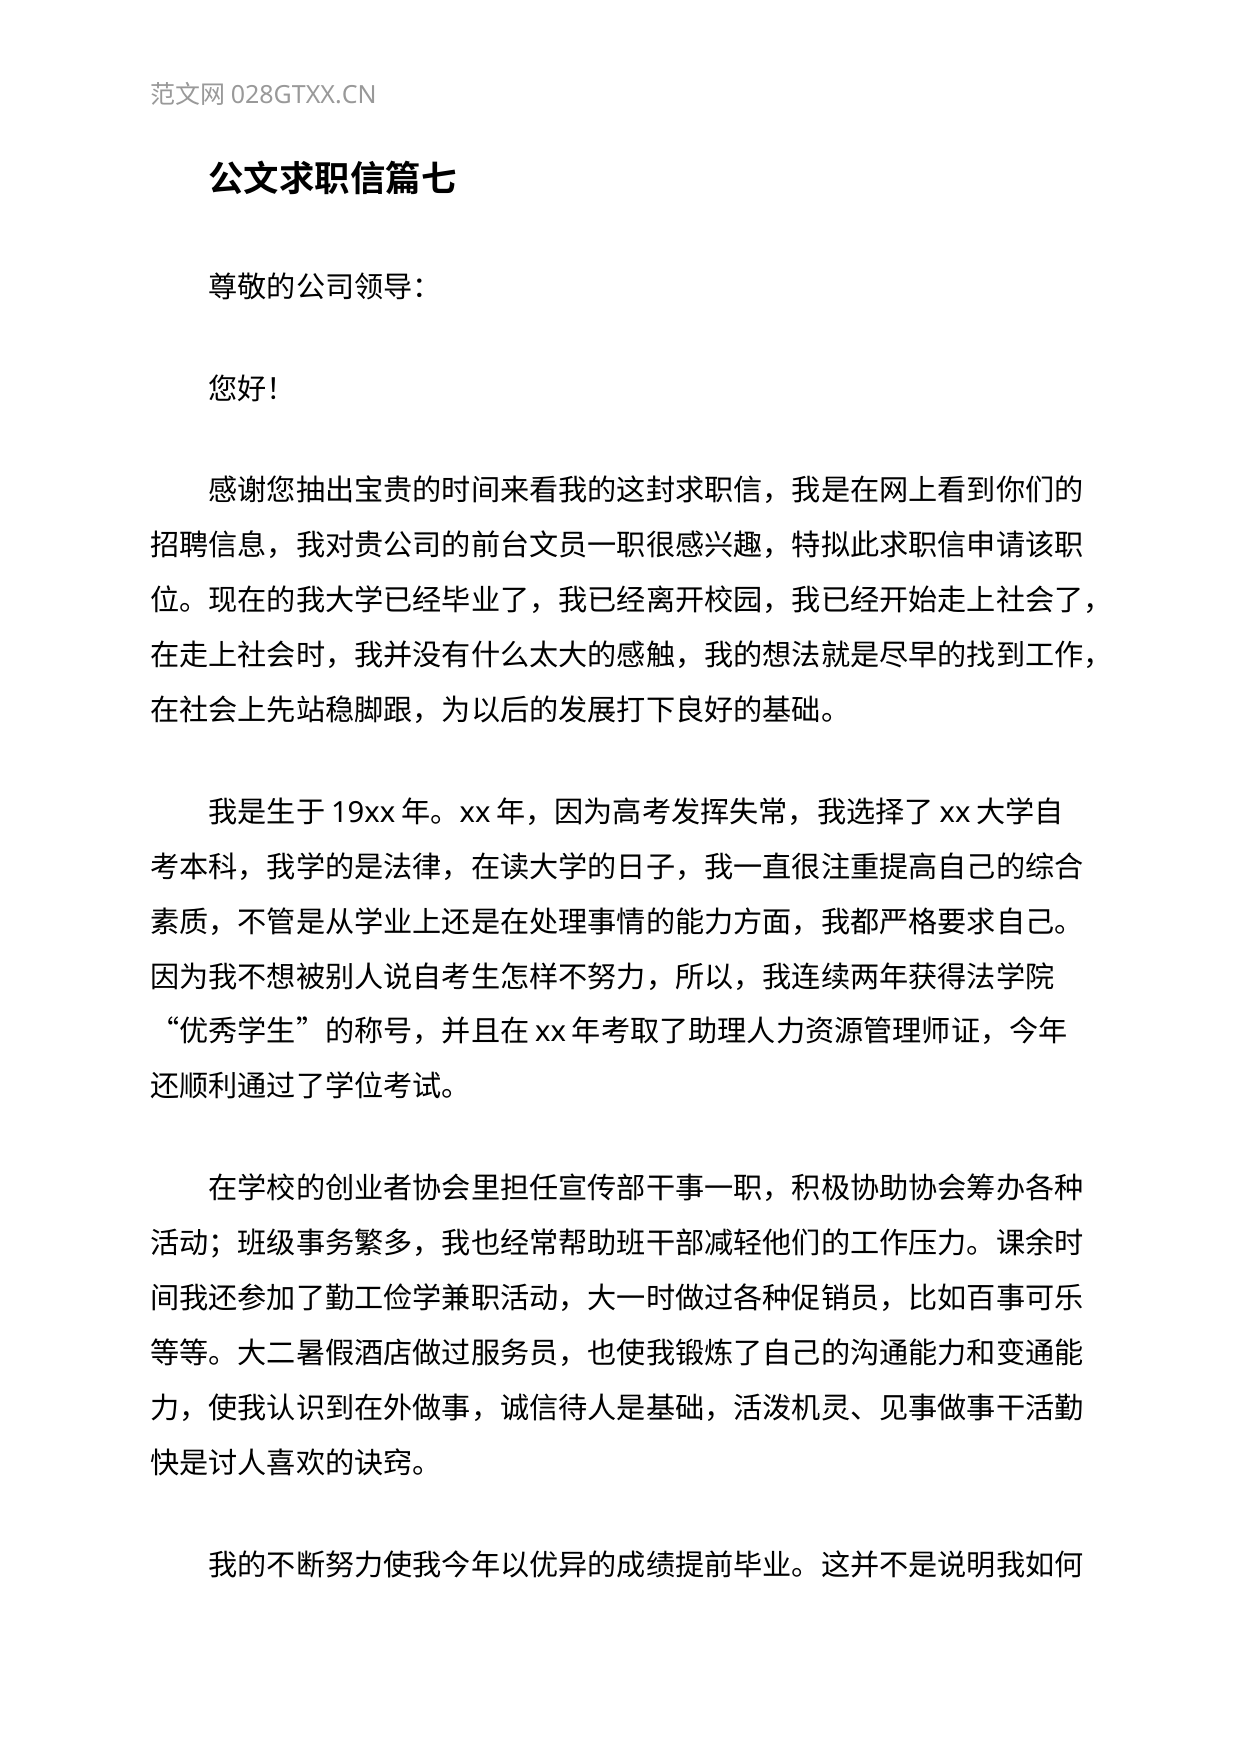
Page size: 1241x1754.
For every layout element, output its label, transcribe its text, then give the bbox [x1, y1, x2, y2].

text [150, 1541, 1090, 1583]
text 您好！ [150, 365, 1090, 407]
text 我是生于19xx年。xx年，因为高考发挥失常，我选择了xx大学自考本科，我学的是法律，在读大学的日子，我一直很注重提高自己的综合素质，不管是从学业上还是在处理事情的能力方面，我都严格要求自己。因为我不想被别人说自考生怎样不努力，所以，我连续两年获得法学院“优秀学生”的称号，并且在xx年考取了助理人力资源管理师证，今年还顺利通过了学位考试。 [150, 788, 1090, 1105]
text 感谢您抽出宝贵的时间来看我的这封求职信，我是在网上看到你们的招聘信息，我对贵公司的前台文员一职很感兴趣，特拟此求职信申请该职位。现在的我大学已经毕业了，我已经离开校园，我已经开始走上社会了，在走上社会时，我并没有什么太大的感触，我的想法就是尽早的找到工作，在社会上先站稳脚跟，为以后的发展打下良好的基础。 [150, 467, 1090, 729]
text 公文求职信篇七 [150, 150, 1090, 201]
text 在学校的创业者协会里担任宣传部干事一职，积极协助协会筹办各种活动；班级事务繁多，我也经常帮助班干部减轻他们的工作压力。课余时间我还参加了勤工俭学兼职活动，大一时做过各种促销员，比如百事可乐等等。大二暑假酒店做过服务员，也使我锻炼了自己的沟通能力和变通能力，使我认识到在外做事，诚信待人是基础，活泼机灵、见事做事干活勤快是讨人喜欢的诀窍。 [150, 1165, 1090, 1482]
text 尊敬的公司领导： [150, 263, 1090, 306]
